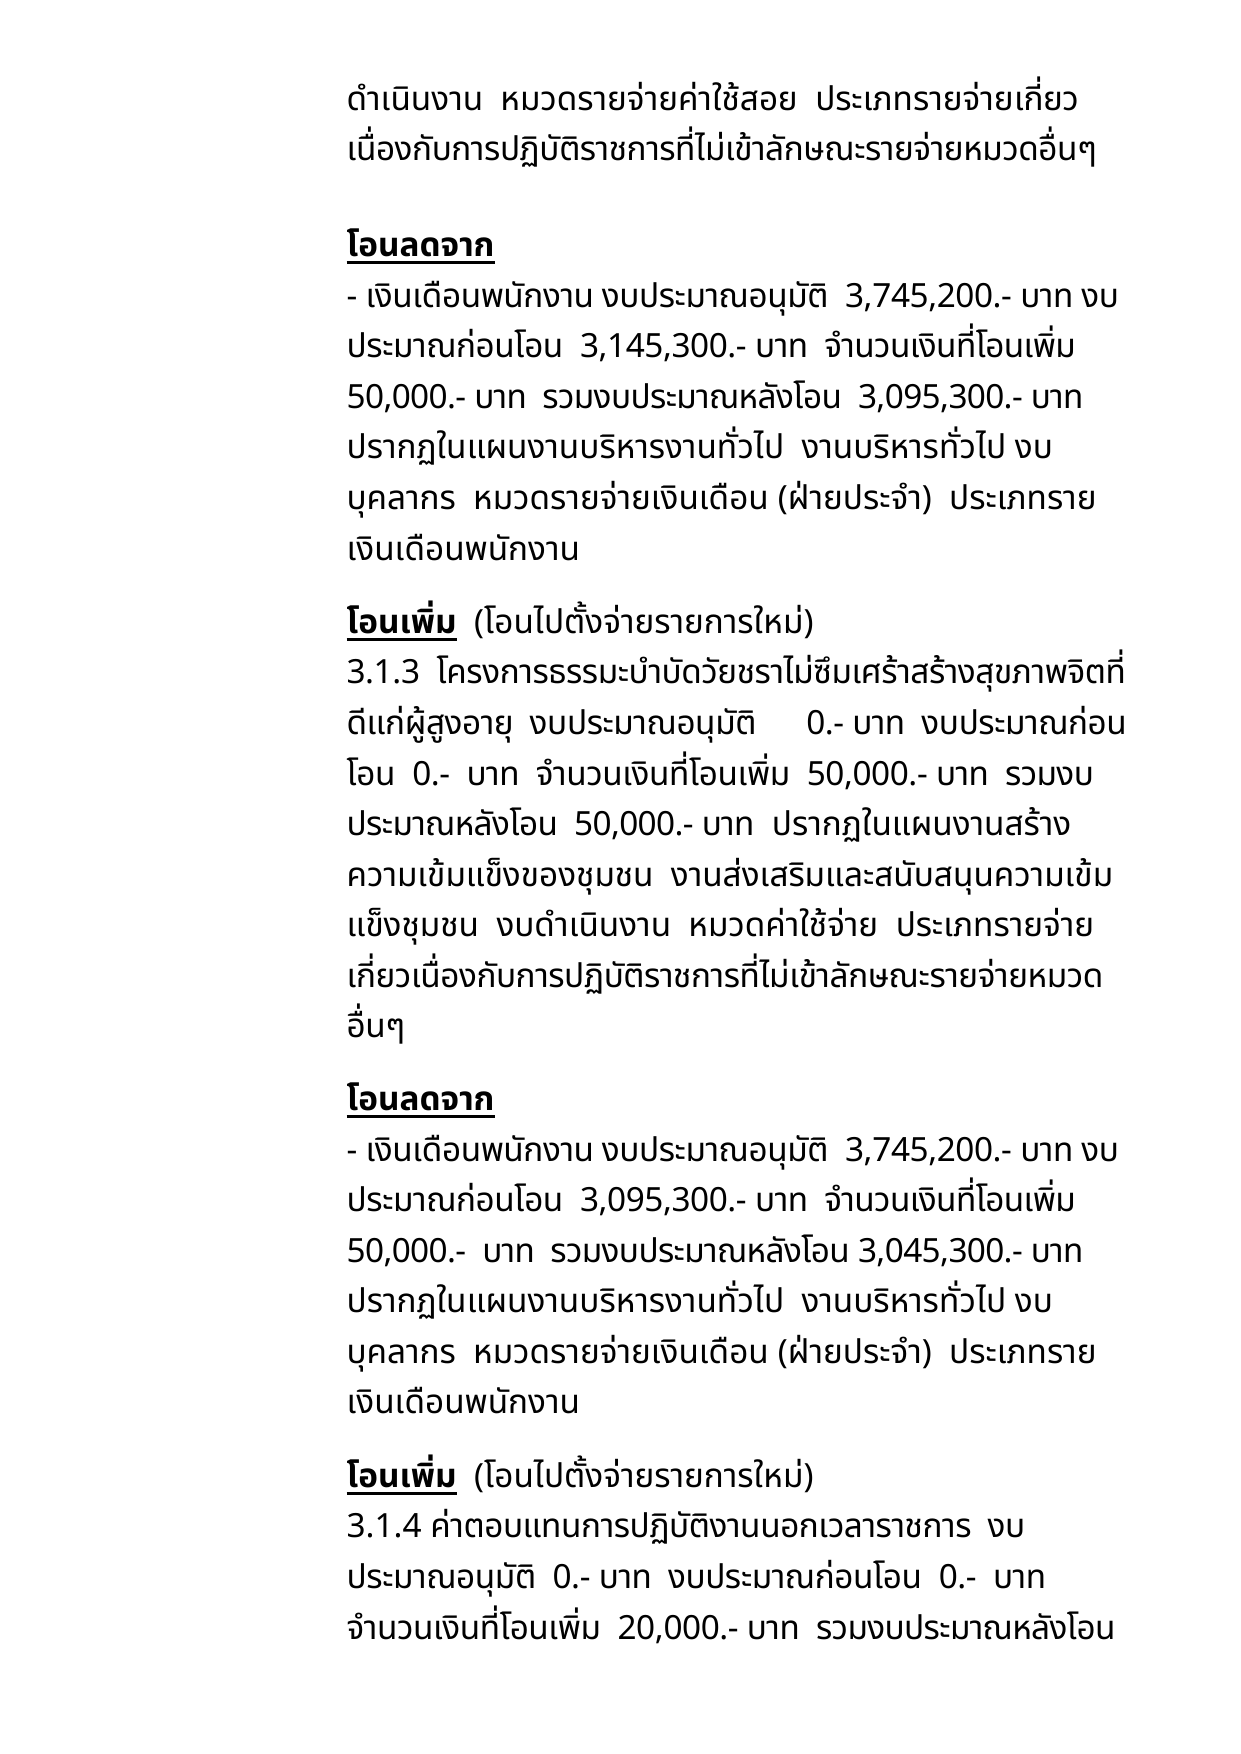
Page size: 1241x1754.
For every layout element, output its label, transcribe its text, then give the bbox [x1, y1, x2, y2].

text โอนเพิ่ม (โอนไปตั้งจ่ายรายการใหม่) [121, 1452, 1134, 1502]
text โอนเพิ่ม (โอนไปตั้งจ่ายรายการใหม่) [121, 598, 1134, 648]
text โอนลดจาก [271, 221, 1134, 272]
text - เงินเดือนพนักงาน งบประมาณอนุมัติ 3,745,200.- บาท งบประมาณก่อนโอน 3,145,300.- บาท จำนวนเงินที่โอนเพิ่ม 50,000.- บาท รวมงบประมาณหลังโอน 3,095,300.- บาท ปรากฏในแผนงานบริหารงานทั่วไป งานบริหารทั่วไป งบบุคลากร หมวดรายจ่ายเงินเดือน (ฝ่ายประจำ) ประเภทรายเงินเดือนพนักงาน [346, 272, 1134, 575]
text 3.1.3 โครงการธรรมะบำบัดวัยชราไม่ซึมเศร้าสร้างสุขภาพจิตที่ดีแก่ผู้สูงอายุ งบประมาณอนุมัติ 0.- บาท งบประมาณก่อนโอน 0.- บาท จำนวนเงินที่โอนเพิ่ม 50,000.- บาท รวมงบประมาณหลังโอน 50,000.- บาท ปรากฏในแผนงานสร้างความเข้มแข็งของชุมชน งานส่งเสริมและสนับสนุนความเข้มแข็งชุมชน งบดำเนินงาน หมวดค่าใช้จ่าย ประเภทรายจ่ายเกี่ยวเนื่องกับการปฏิบัติราชการที่ไม่เข้าลักษณะรายจ่ายหมวดอื่นๆ [346, 648, 1134, 1052]
text - เงินเดือนพนักงาน งบประมาณอนุมัติ 3,745,200.- บาท งบประมาณก่อนโอน 3,095,300.- บาท จำนวนเงินที่โอนเพิ่ม 50,000.- บาท รวมงบประมาณหลังโอน 3,045,300.- บาท ปรากฏในแผนงานบริหารงานทั่วไป งานบริหารทั่วไป งบบุคลากร หมวดรายจ่ายเงินเดือน (ฝ่ายประจำ) ประเภทรายเงินเดือนพนักงาน [346, 1126, 1134, 1429]
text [346, 75, 1134, 176]
text โอนลดจาก [271, 1075, 1134, 1126]
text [346, 1502, 1134, 1654]
